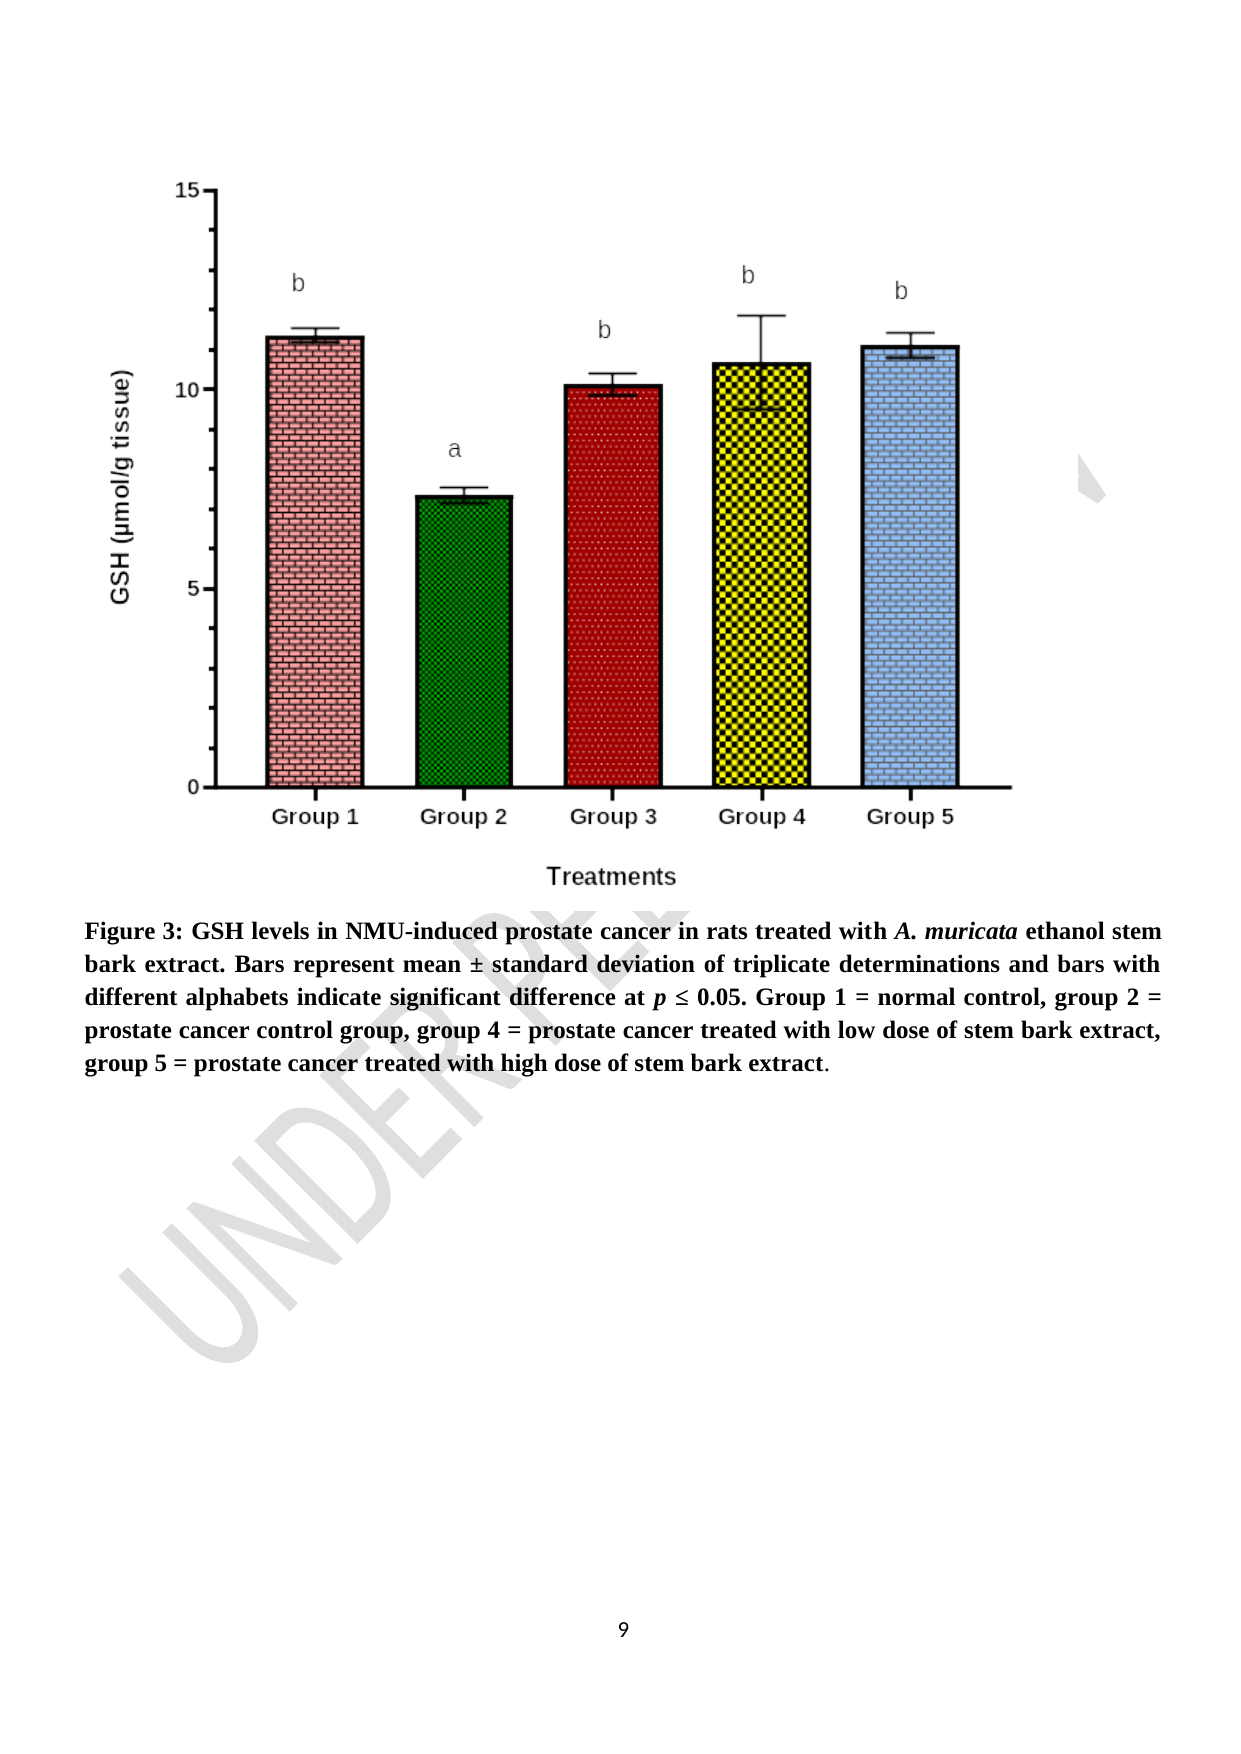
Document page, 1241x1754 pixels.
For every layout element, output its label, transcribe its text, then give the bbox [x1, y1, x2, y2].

text Figure 3: GSH levels in NMU-induced prostate cancer in rats treated with A. muricata ethanol stem bark extract. Bars represent mean ± standard deviation of triplicate determinations and bars with different alphabets indicate significant difference at p ≤ 0.05. Group 1 = normal control, group 2 = prostate cancer control group, group 4 = prostate cancer treated with low dose of stem bark extract, group 5 = prostate cancer treated with high dose of stem bark extract. [84, 916, 1162, 1077]
